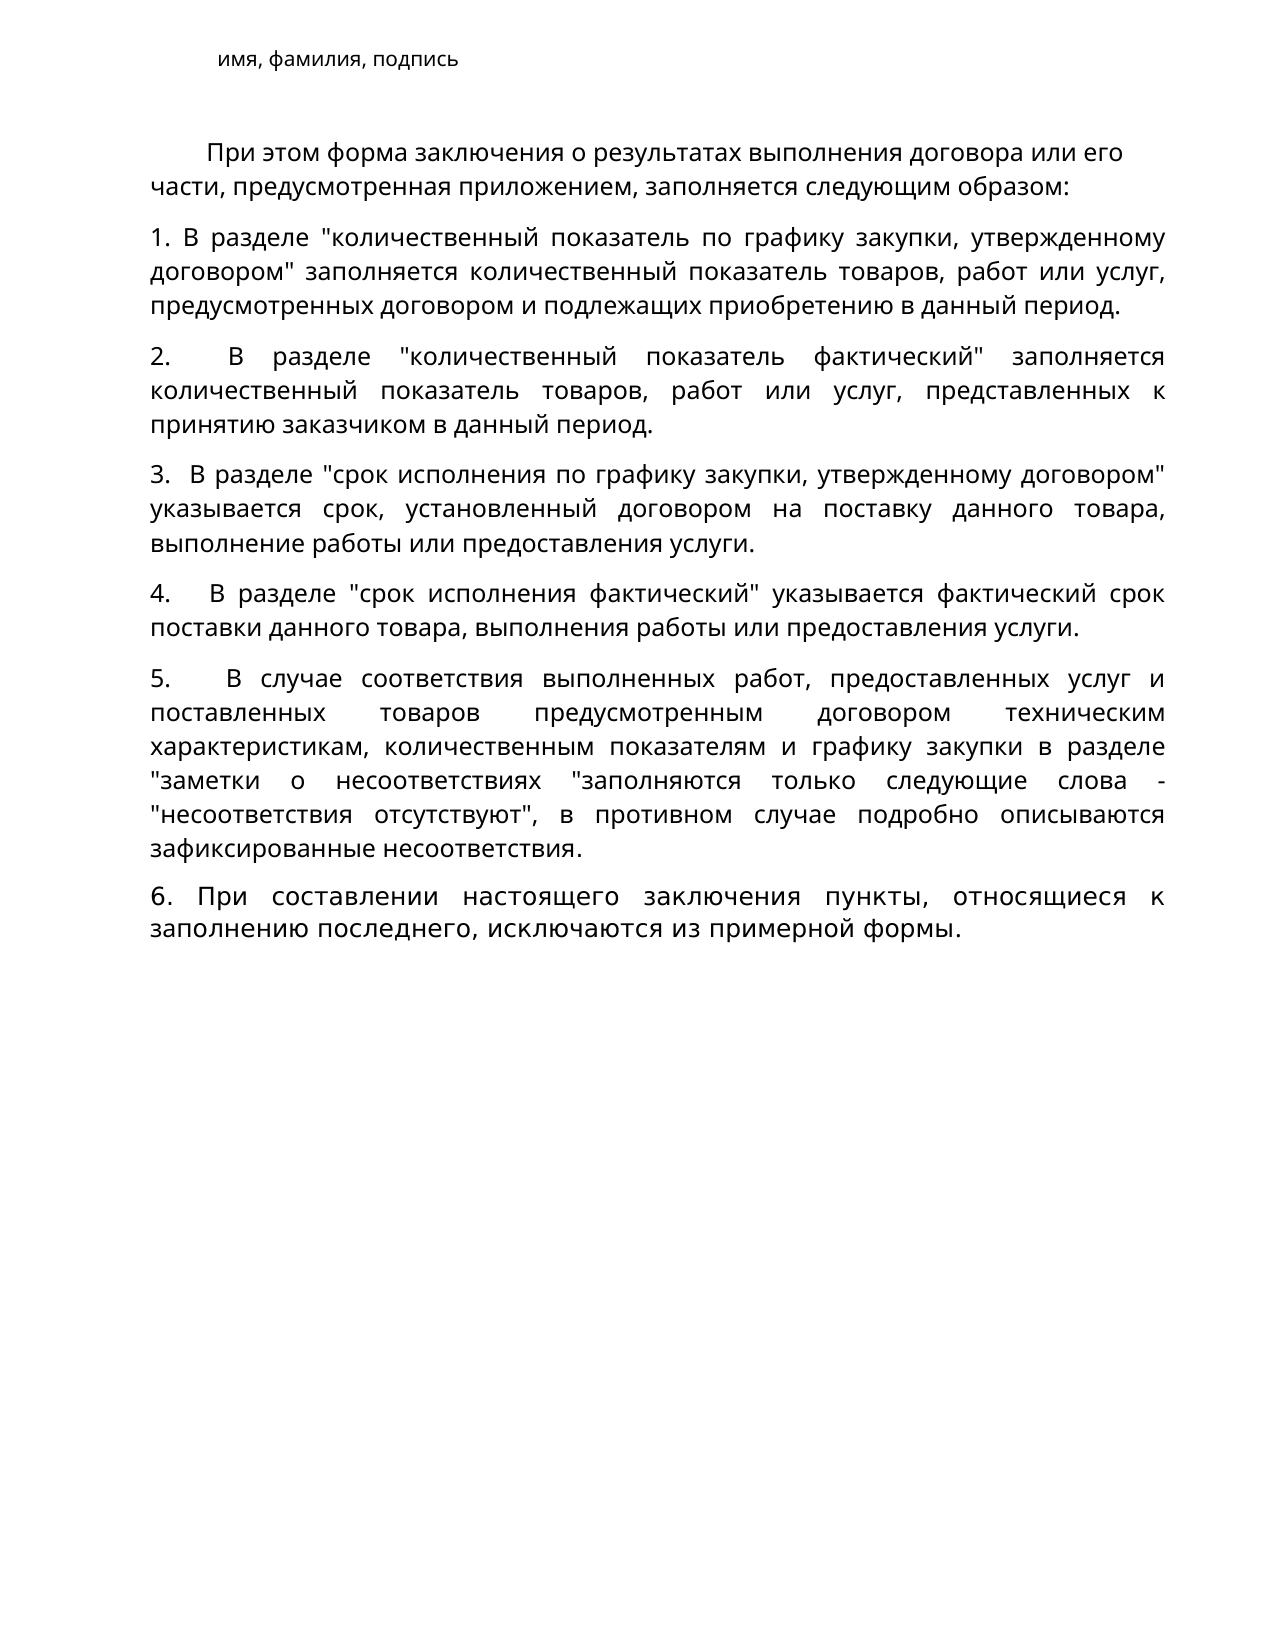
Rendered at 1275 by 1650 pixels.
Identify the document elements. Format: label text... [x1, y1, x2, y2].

text При этом форма заключения о результатах выполнения договора или его части, предусмотренная приложением, заполняется следующим образом: [150, 134, 1167, 203]
text имя, фамилия, подпись [150, 44, 1167, 73]
text 2. В разделе "количественный показатель фактический" заполняется количественный показатель товаров, работ или услуг, представленных к принятию заказчиком в данный период. [150, 338, 1167, 440]
text 4. В разделе "срок исполнения фактический" указывается фактический срок поставки данного товара, выполнения работы или предоставления услуги. [150, 576, 1167, 644]
text 6. При составлении настоящего заключения пункты, относящиеся к заполнению последнего, исключаются из примерной формы. [150, 882, 1167, 945]
text 1. В разделе "количественный показатель по графику закупки, утвержденному договором" заполняется количественный показатель товаров, работ или услуг, предусмотренных договором и подлежащих приобретению в данный период. [150, 219, 1167, 322]
text 3. В разделе "срок исполнения по графику закупки, утвержденному договором" указывается срок, установленный договором на поставку данного товара, выполнение работы или предоставления услуги. [150, 457, 1167, 559]
text 5. В случае соответствия выполненных работ, предоставленных услуг и поставленных товаров предусмотренным договором техническим характеристикам, количественным показателям и графику закупки в разделе "заметки о несоответствиях "заполняются только следующие слова - "несоответствия отсутствуют", в противном случае подробно описываются зафиксированные несоответствия. [150, 661, 1167, 865]
